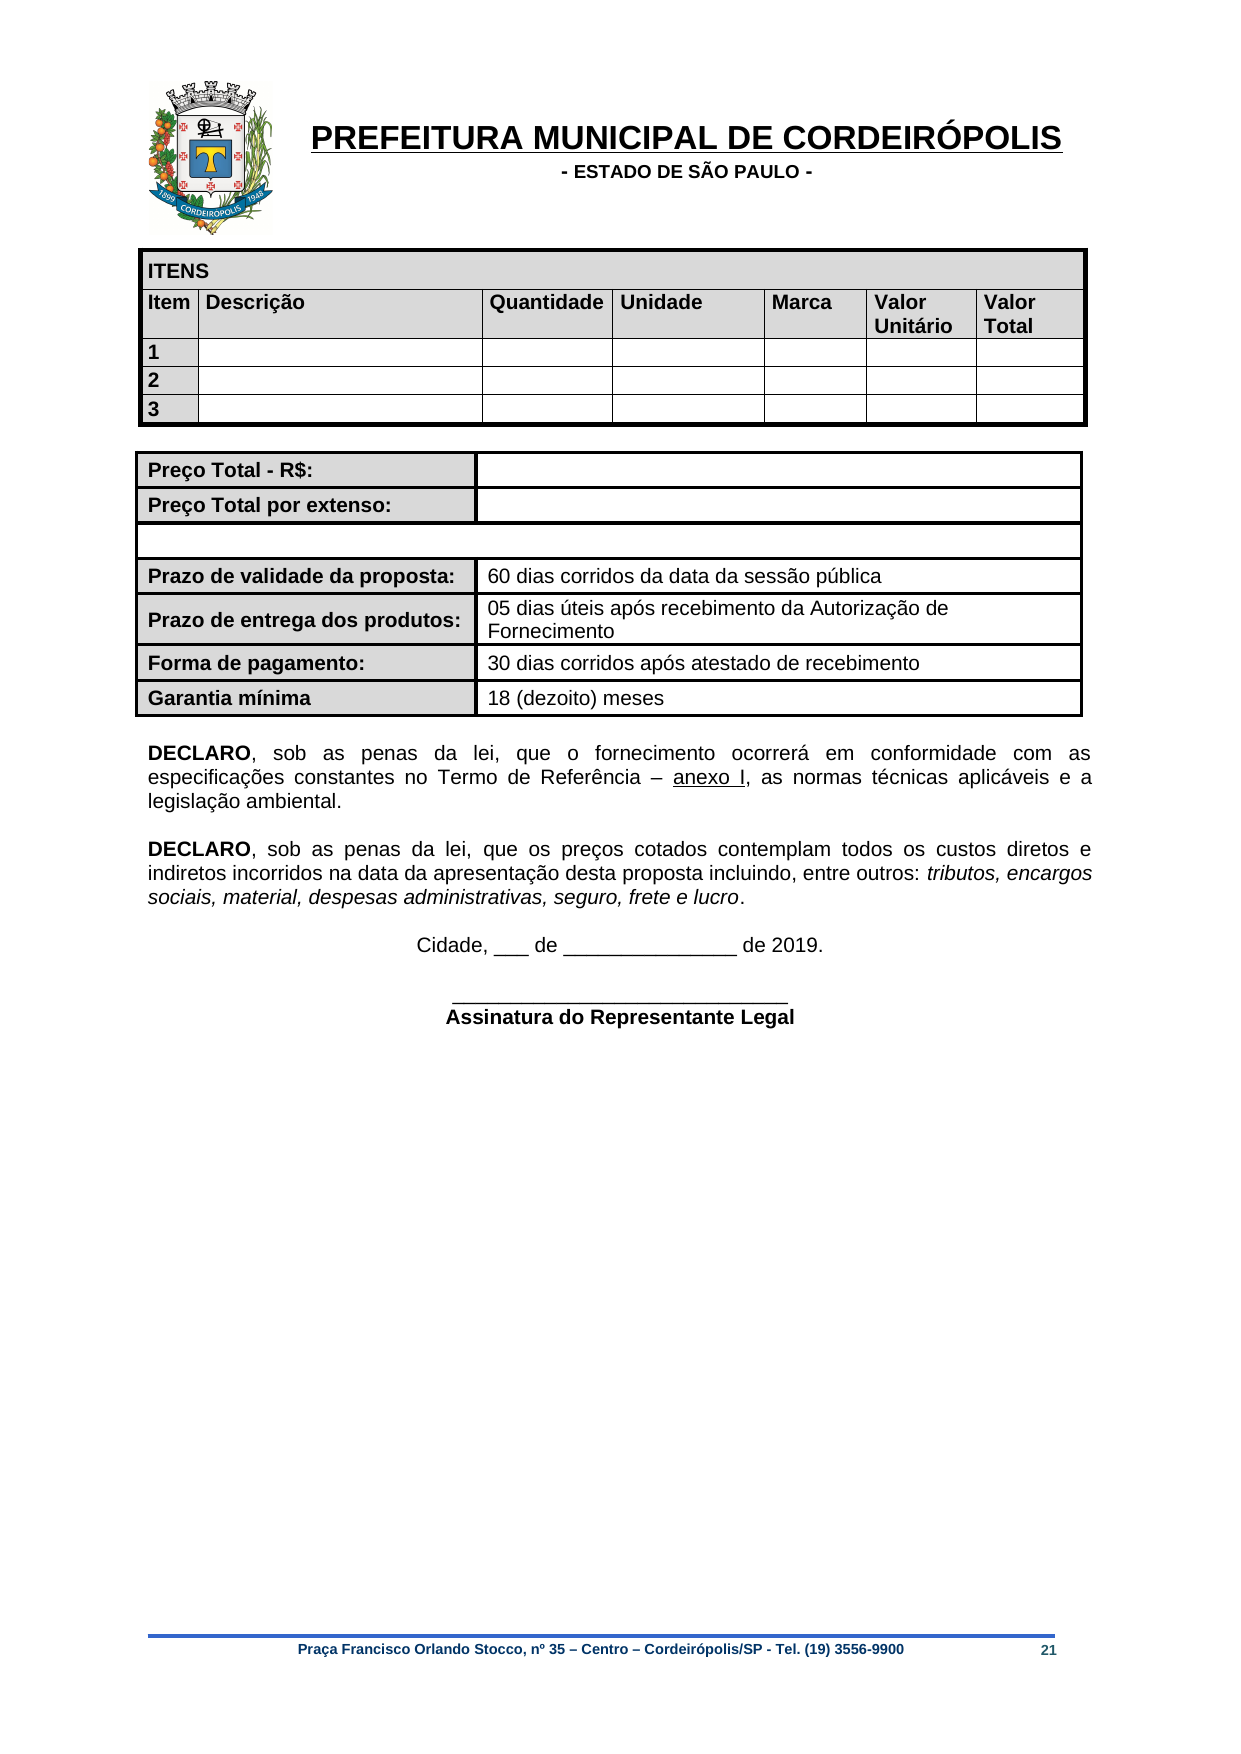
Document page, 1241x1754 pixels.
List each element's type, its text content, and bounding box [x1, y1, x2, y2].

table_cell [867, 395, 976, 422]
table_header Preço Total - R$: [138, 454, 474, 486]
table_cell 1 [143, 339, 198, 366]
table_cell Unidade [613, 290, 764, 338]
table_cell [483, 339, 612, 366]
table_cell [867, 339, 976, 366]
table_cell [483, 395, 612, 422]
table_cell Prazo de entrega dos produtos: [138, 595, 474, 643]
table_cell 2 [143, 367, 198, 394]
table_cell Descrição [199, 290, 482, 338]
text DECLARO, sob as penas da lei, que o fornecimento ocorrerá em conformidade com as especificações constantes no Termo de Referência – anexo I, as normas técnicas aplicáveis e a legislação ambiental. [148, 741, 1092, 813]
table_cell [138, 525, 1080, 557]
table_cell [613, 395, 764, 422]
table_cell Prazo de validade da proposta: [138, 560, 474, 592]
table_cell 30 dias corridos após atestado de recebimento [478, 646, 1080, 679]
table_cell Valor Total [977, 290, 1083, 338]
table_cell [199, 395, 482, 422]
table_cell 3 [143, 395, 198, 422]
table_cell [765, 339, 866, 366]
table_cell 18 (dezoito) meses [478, 682, 1080, 714]
table_cell Forma de pagamento: [138, 646, 474, 679]
table_cell Marca [765, 290, 866, 338]
table_cell [483, 367, 612, 394]
table_cell [977, 395, 1083, 422]
table_cell Quantidade [483, 290, 612, 338]
table_cell Item [143, 290, 198, 338]
table_cell Garantia mínima [138, 682, 474, 714]
table_cell [977, 367, 1083, 394]
table_cell [977, 339, 1083, 366]
picture [148, 81, 273, 235]
table_cell Preço Total por extenso: [138, 489, 474, 521]
table_cell [199, 339, 482, 366]
text DECLARO, sob as penas da lei, que os preços cotados contemplam todos os custos diretos e indiretos incorridos na data da apresentação desta proposta incluindo, entre outros: tributos, encargos sociais, material, despesas administrativas, seguro, frete e lucro. [148, 837, 1092, 909]
table_cell 60 dias corridos da data da sessão pública [478, 560, 1080, 592]
text _____________________________ [148, 981, 1092, 1005]
table_cell [613, 339, 764, 366]
table_cell [867, 367, 976, 394]
table_cell [478, 489, 1080, 521]
text Cidade, ___ de _______________ de 2019. [148, 933, 1092, 957]
table_cell [199, 367, 482, 394]
text Assinatura do Representante Legal [148, 1005, 1092, 1029]
table_header [478, 454, 1080, 486]
table_cell [765, 367, 866, 394]
table_cell Valor Unitário [867, 290, 976, 338]
table_cell [765, 395, 866, 422]
table_cell 05 dias úteis após recebimento da Autorização de Fornecimento [478, 595, 1080, 643]
table_header ITENS [143, 252, 1083, 289]
table_cell [613, 367, 764, 394]
